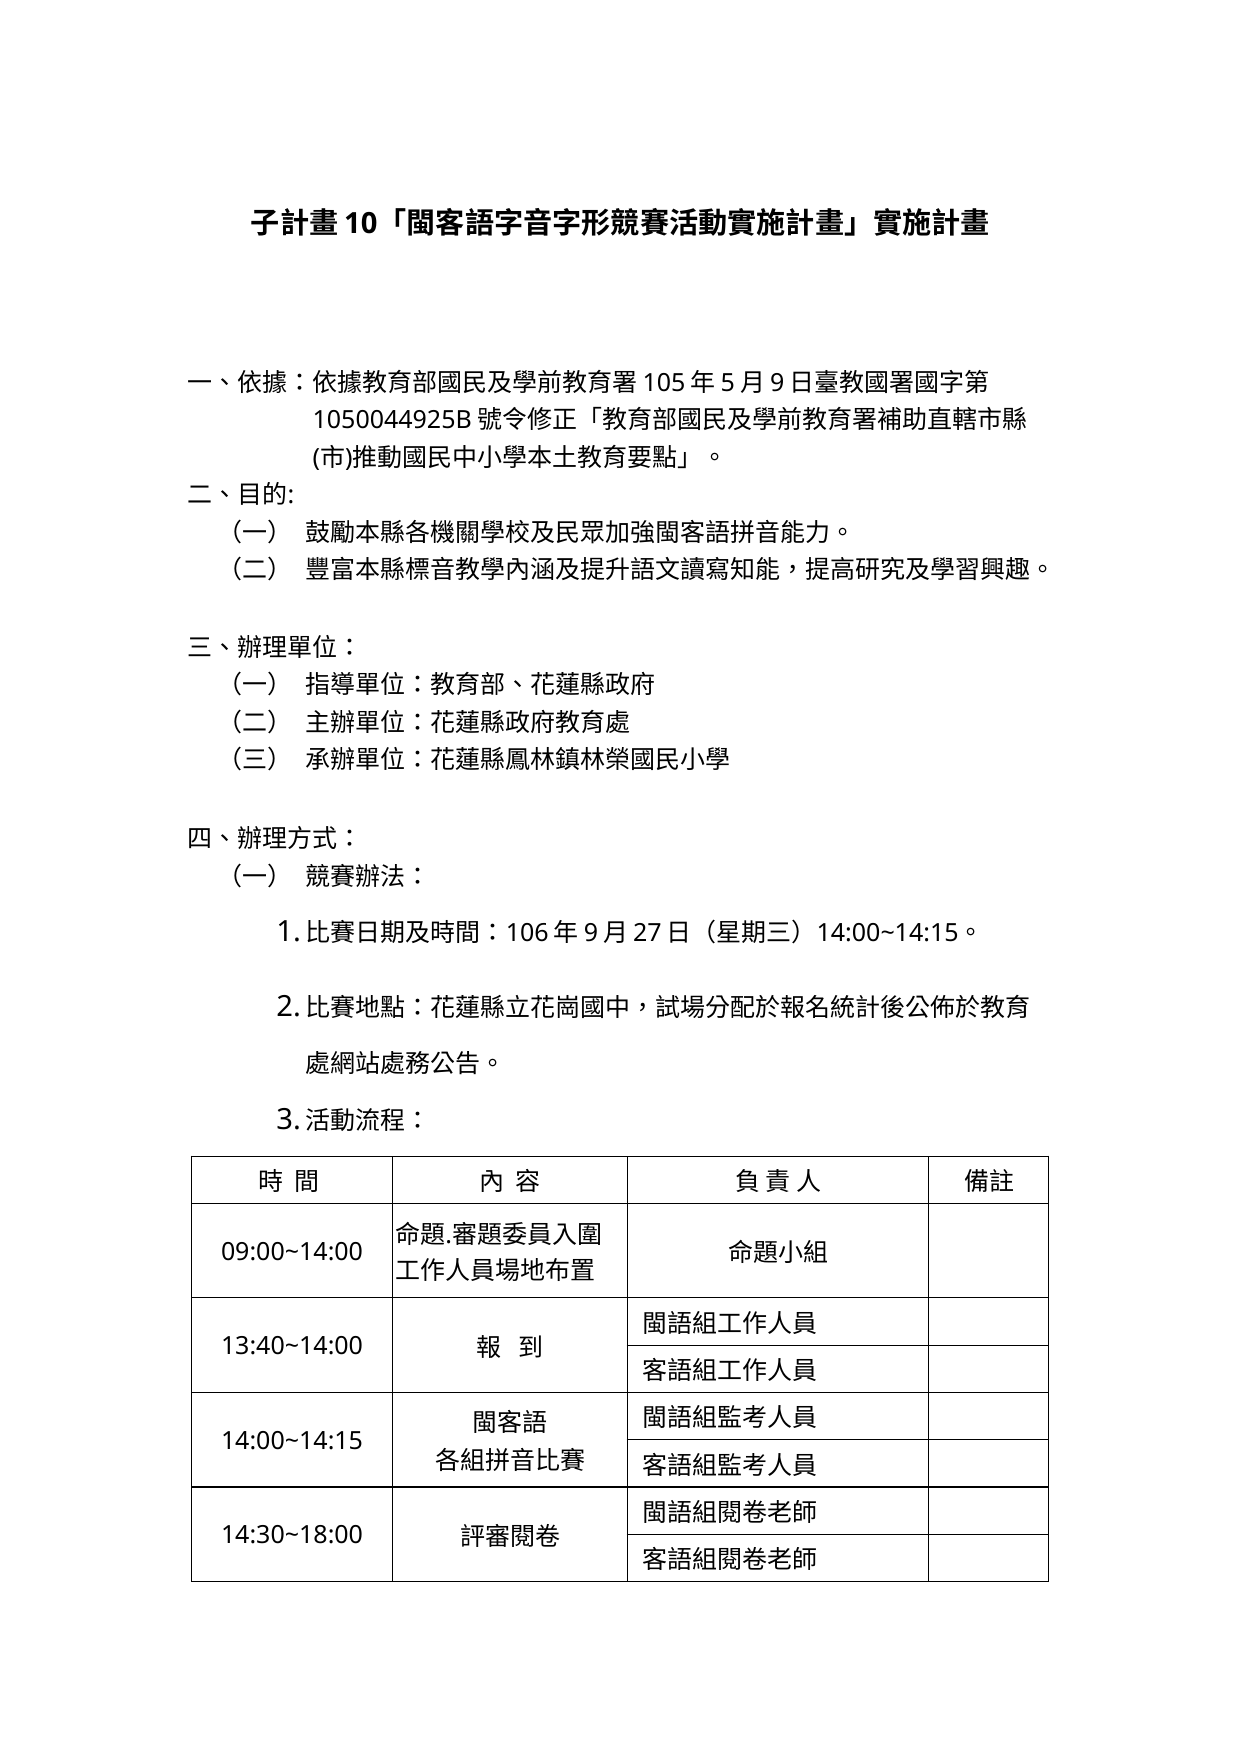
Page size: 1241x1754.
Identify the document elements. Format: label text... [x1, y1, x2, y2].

table_cell 14:30~18:00 [192, 1488, 392, 1581]
table_cell 報 到 [393, 1298, 627, 1392]
list 競賽辦法： [217, 856, 1053, 893]
list 主辦單位：花蓮縣政府教育處 [217, 701, 1053, 739]
list 指導單位：教育部、花蓮縣政府 [217, 664, 1053, 701]
table_cell [929, 1535, 1048, 1581]
table_cell [929, 1440, 1048, 1486]
table_cell 命題小組 [628, 1204, 928, 1297]
table_header 備註 [929, 1157, 1048, 1203]
table_cell 評審閱卷 [393, 1488, 627, 1581]
table_cell 客語組監考人員 [628, 1440, 928, 1486]
table_cell 閩語組監考人員 [628, 1393, 928, 1439]
table_header 負 責 人 [628, 1157, 928, 1203]
list 豐富本縣標音教學內涵及提升語文讀寫知能，提高研究及學習興趣。 [217, 549, 1053, 587]
text 一、依據：依據教育部國民及學前教育署105年5月9日臺教國署國字第1050044925B號令修正「教育部國民及學前教育署補助直轄市縣(市)推動國民中小學本土教育要點」。 [187, 362, 1053, 474]
table_cell 09:00~14:00 [192, 1204, 392, 1297]
table_cell [929, 1488, 1048, 1534]
table_header 時 間 [192, 1157, 392, 1203]
list 活動流程： [276, 1081, 1053, 1156]
table_cell 客語組閱卷老師 [628, 1535, 928, 1581]
list 比賽地點：花蓮縣立花崗國中，試場分配於報名統計後公佈於教育處網站處務公告。 [276, 968, 1053, 1081]
table_cell 閩客語 各組拼音比賽 [393, 1393, 627, 1486]
table_header 內 容 [393, 1157, 627, 1203]
text 二、目的: [187, 474, 1053, 512]
table_cell [929, 1346, 1048, 1392]
list 鼓勵本縣各機關學校及民眾加強閩客語拼音能力。 [217, 512, 1053, 549]
table_cell [929, 1298, 1048, 1344]
table_cell [929, 1393, 1048, 1439]
list 承辦單位：花蓮縣鳳林鎮林榮國民小學 [217, 739, 1053, 776]
table_cell 閩語組工作人員 [628, 1298, 928, 1344]
table_cell 閩語組閱卷老師 [628, 1488, 928, 1534]
table_cell 14:00~14:15 [192, 1393, 392, 1486]
table_cell 命題.審題委員入圍 工作人員場地布置 [393, 1204, 627, 1297]
list 比賽日期及時間：106年9月27日（星期三）14:00~14:15。 [276, 893, 1053, 968]
text 四、辦理方式： [187, 816, 1053, 856]
text 三、辦理單位： [187, 624, 1053, 664]
table_cell 13:40~14:00 [192, 1298, 392, 1392]
text 子計畫10「閩客語字音字形競賽活動實施計畫」實施計畫 [187, 183, 1053, 258]
table_cell 客語組工作人員 [628, 1346, 928, 1392]
table_cell [929, 1204, 1048, 1297]
